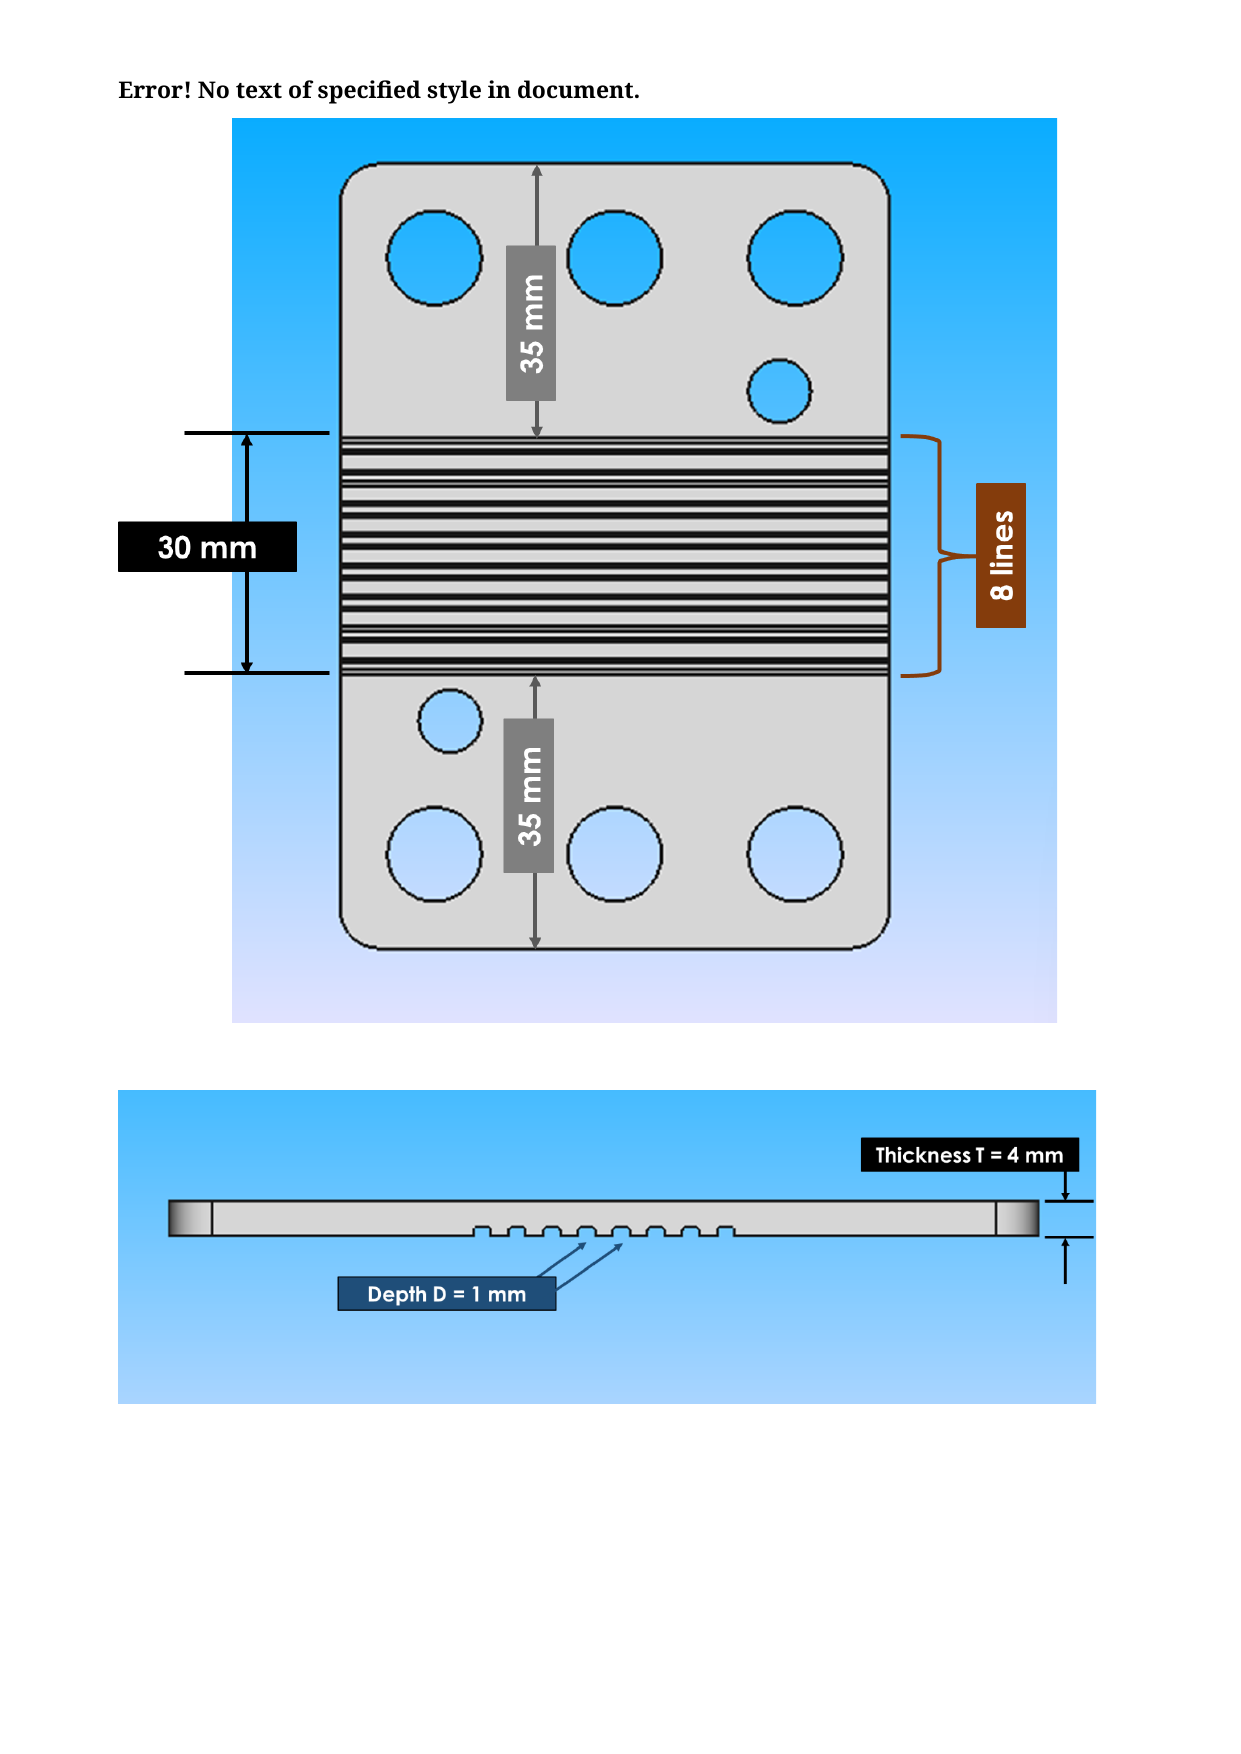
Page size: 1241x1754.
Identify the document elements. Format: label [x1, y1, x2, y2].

picture [118, 1090, 1097, 1404]
picture [118, 118, 1058, 1023]
